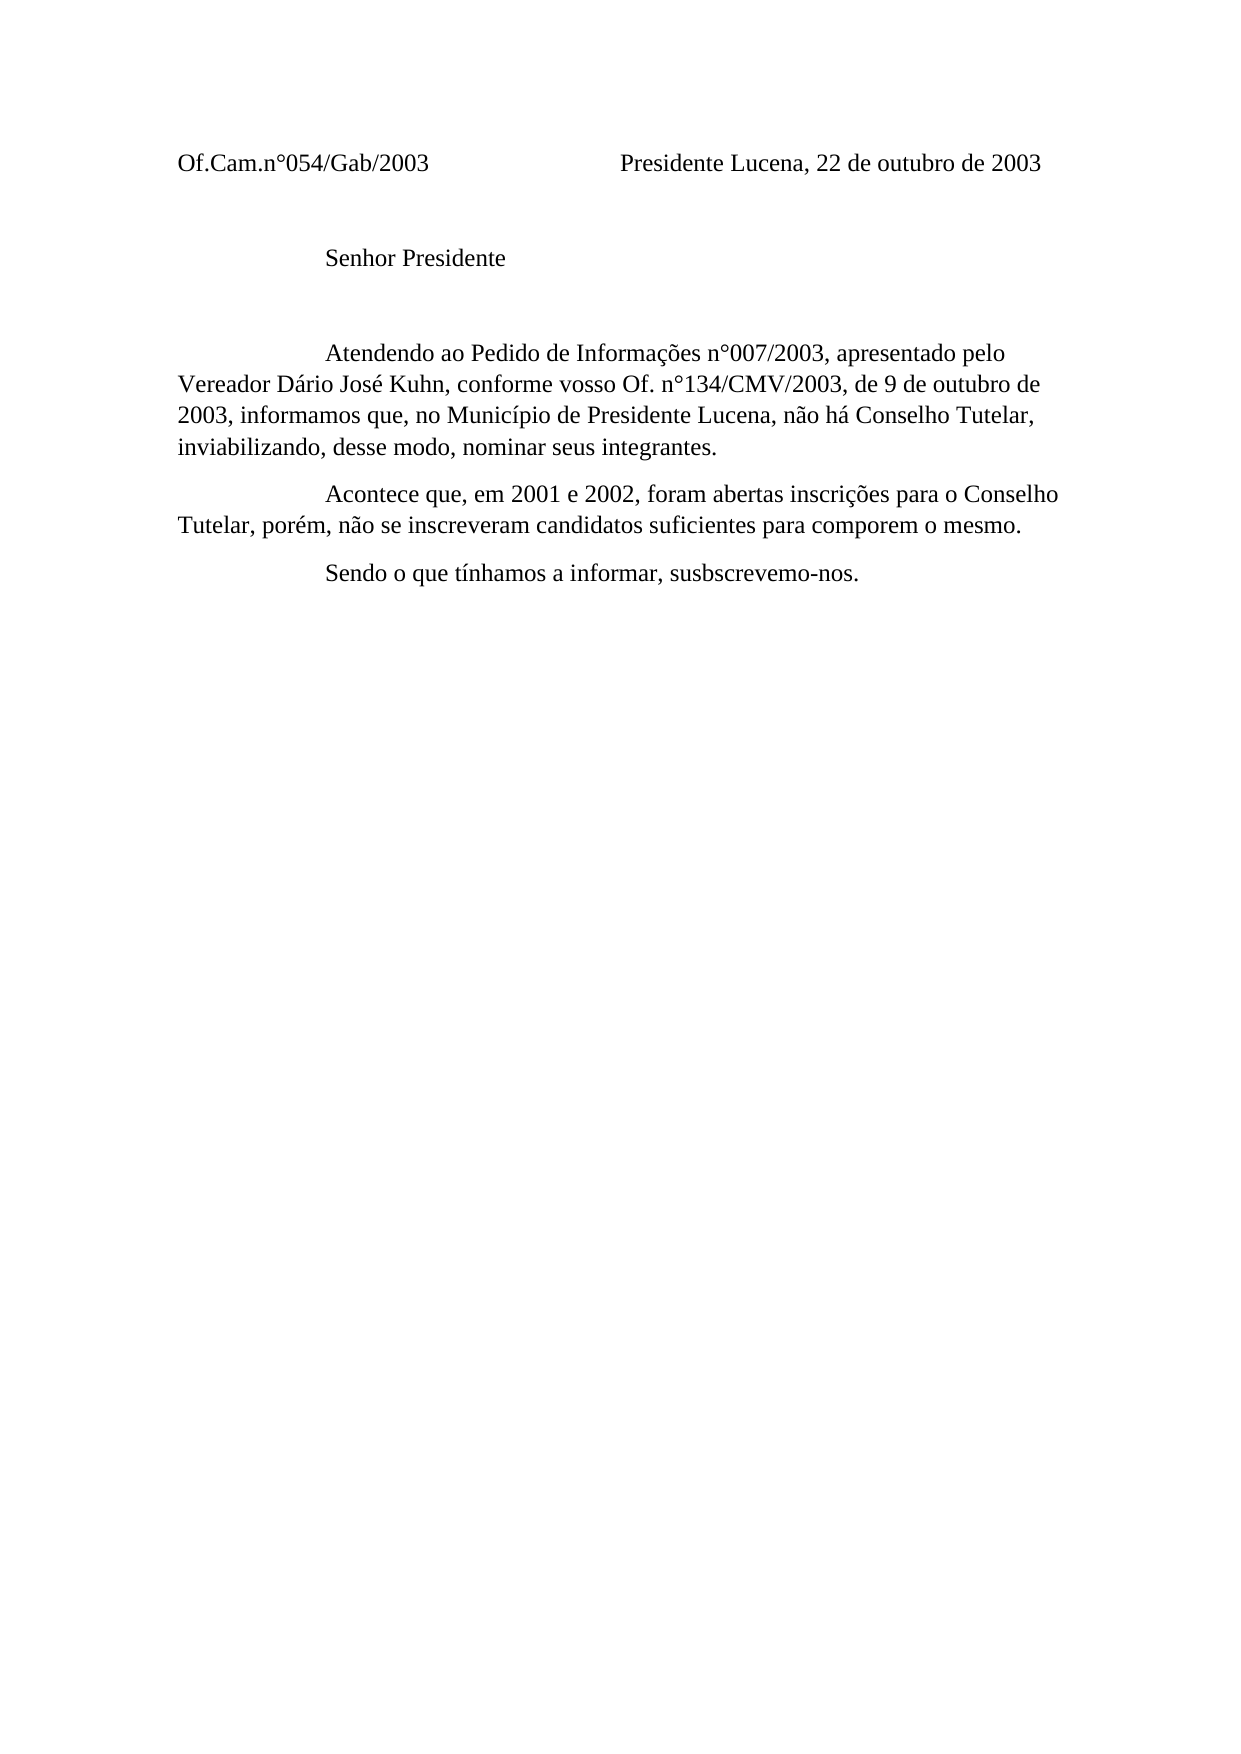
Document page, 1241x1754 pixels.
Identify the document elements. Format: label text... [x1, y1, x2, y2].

text Atendendo ao Pedido de Informações n°007/2003, apresentado pelo Vereador Dário José Kuhn, conforme vosso Of. n°134/CMV/2003, de 9 de outubro de 2003, informamos que, no Município de Presidente Lucena, não há Conselho Tutelar, inviabilizando, desse modo, nominar seus integrantes. [177, 338, 1063, 460]
text Sendo o que tínhamos a informar, susbscrevemo-nos. [177, 558, 1063, 587]
text Senhor Presidente [177, 243, 1063, 272]
text Of.Cam.n°054/Gab/2003 Presidente Lucena, 22 de outubro de 2003 [177, 148, 1063, 176]
text Acontece que, em 2001 e 2002, foram abertas inscrições para o Conselho Tutelar, porém, não se inscreveram candidatos suficientes para comporem o mesmo. [177, 479, 1063, 539]
